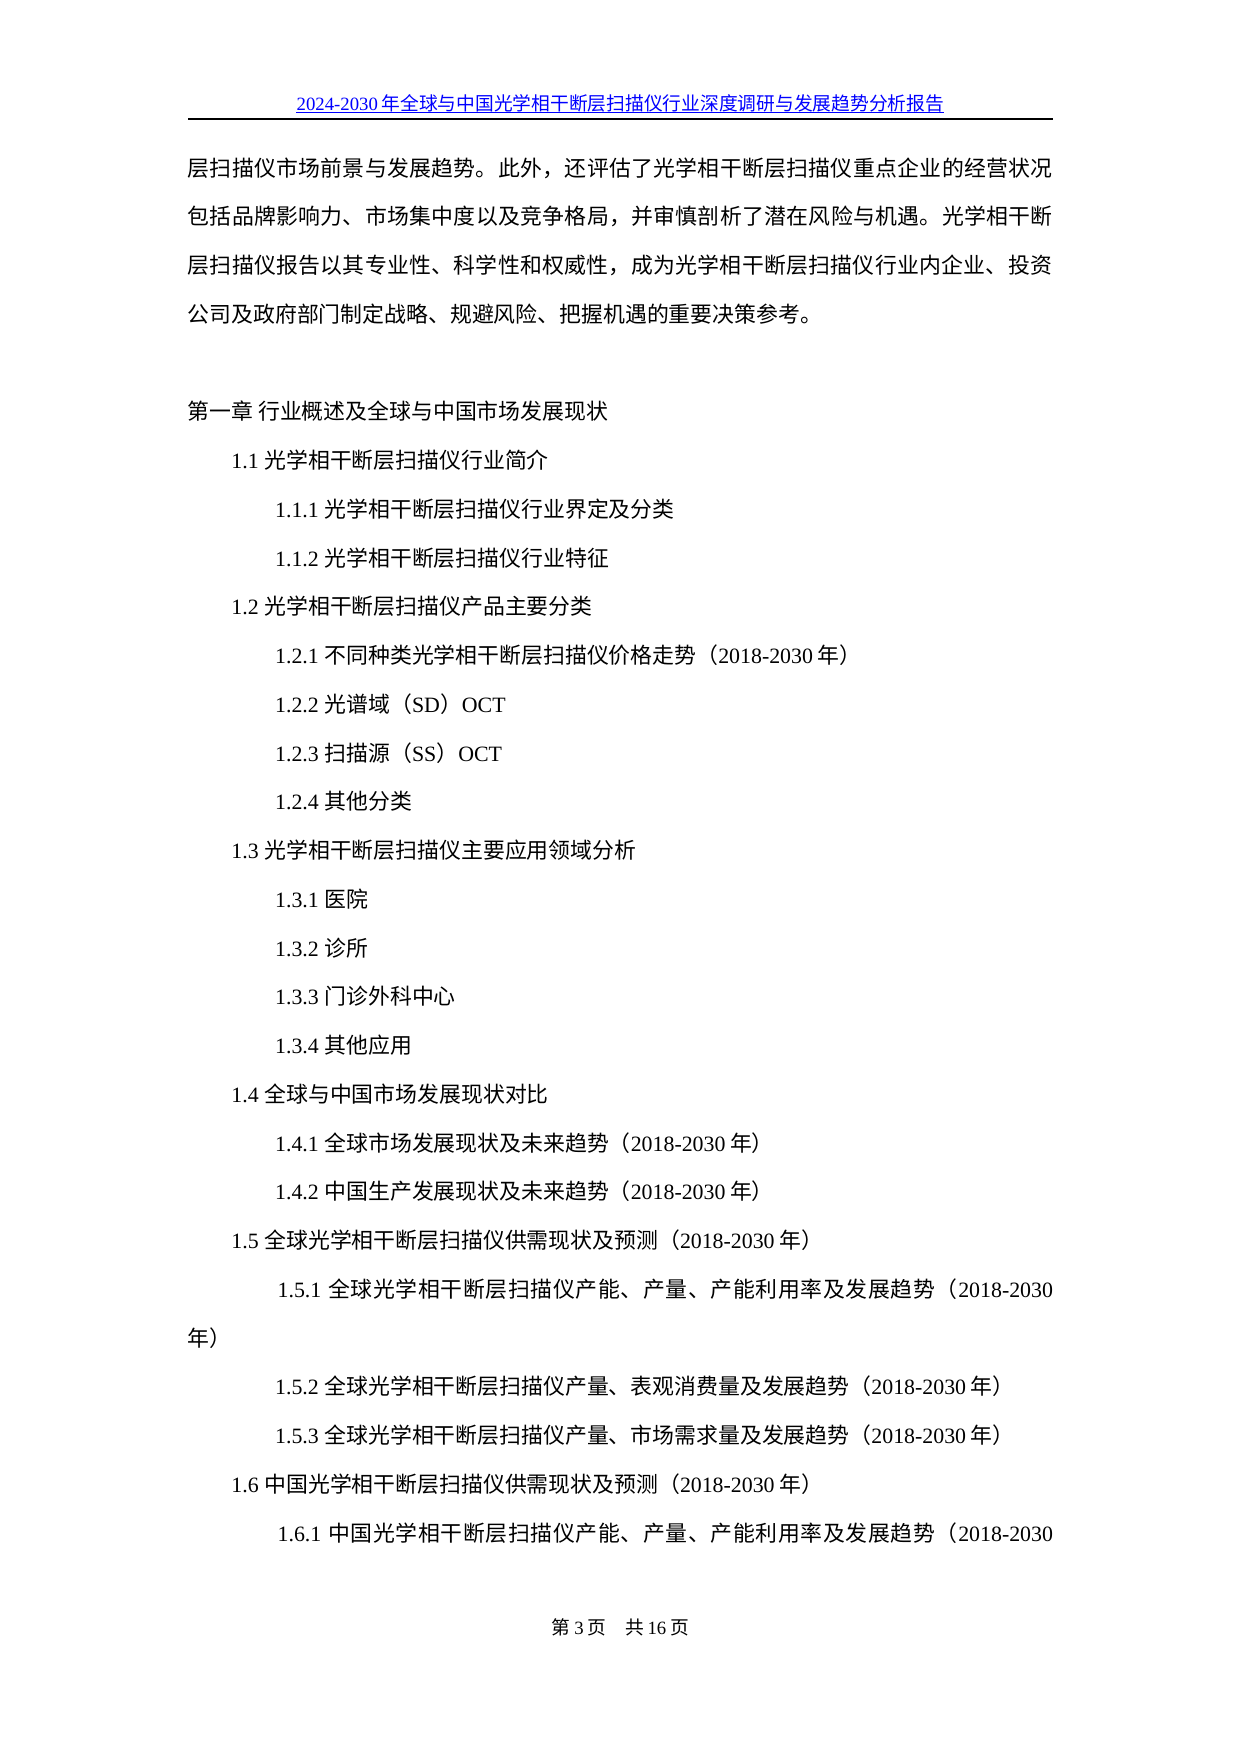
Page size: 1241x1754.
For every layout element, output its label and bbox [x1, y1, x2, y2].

text [187, 150, 1053, 1548]
